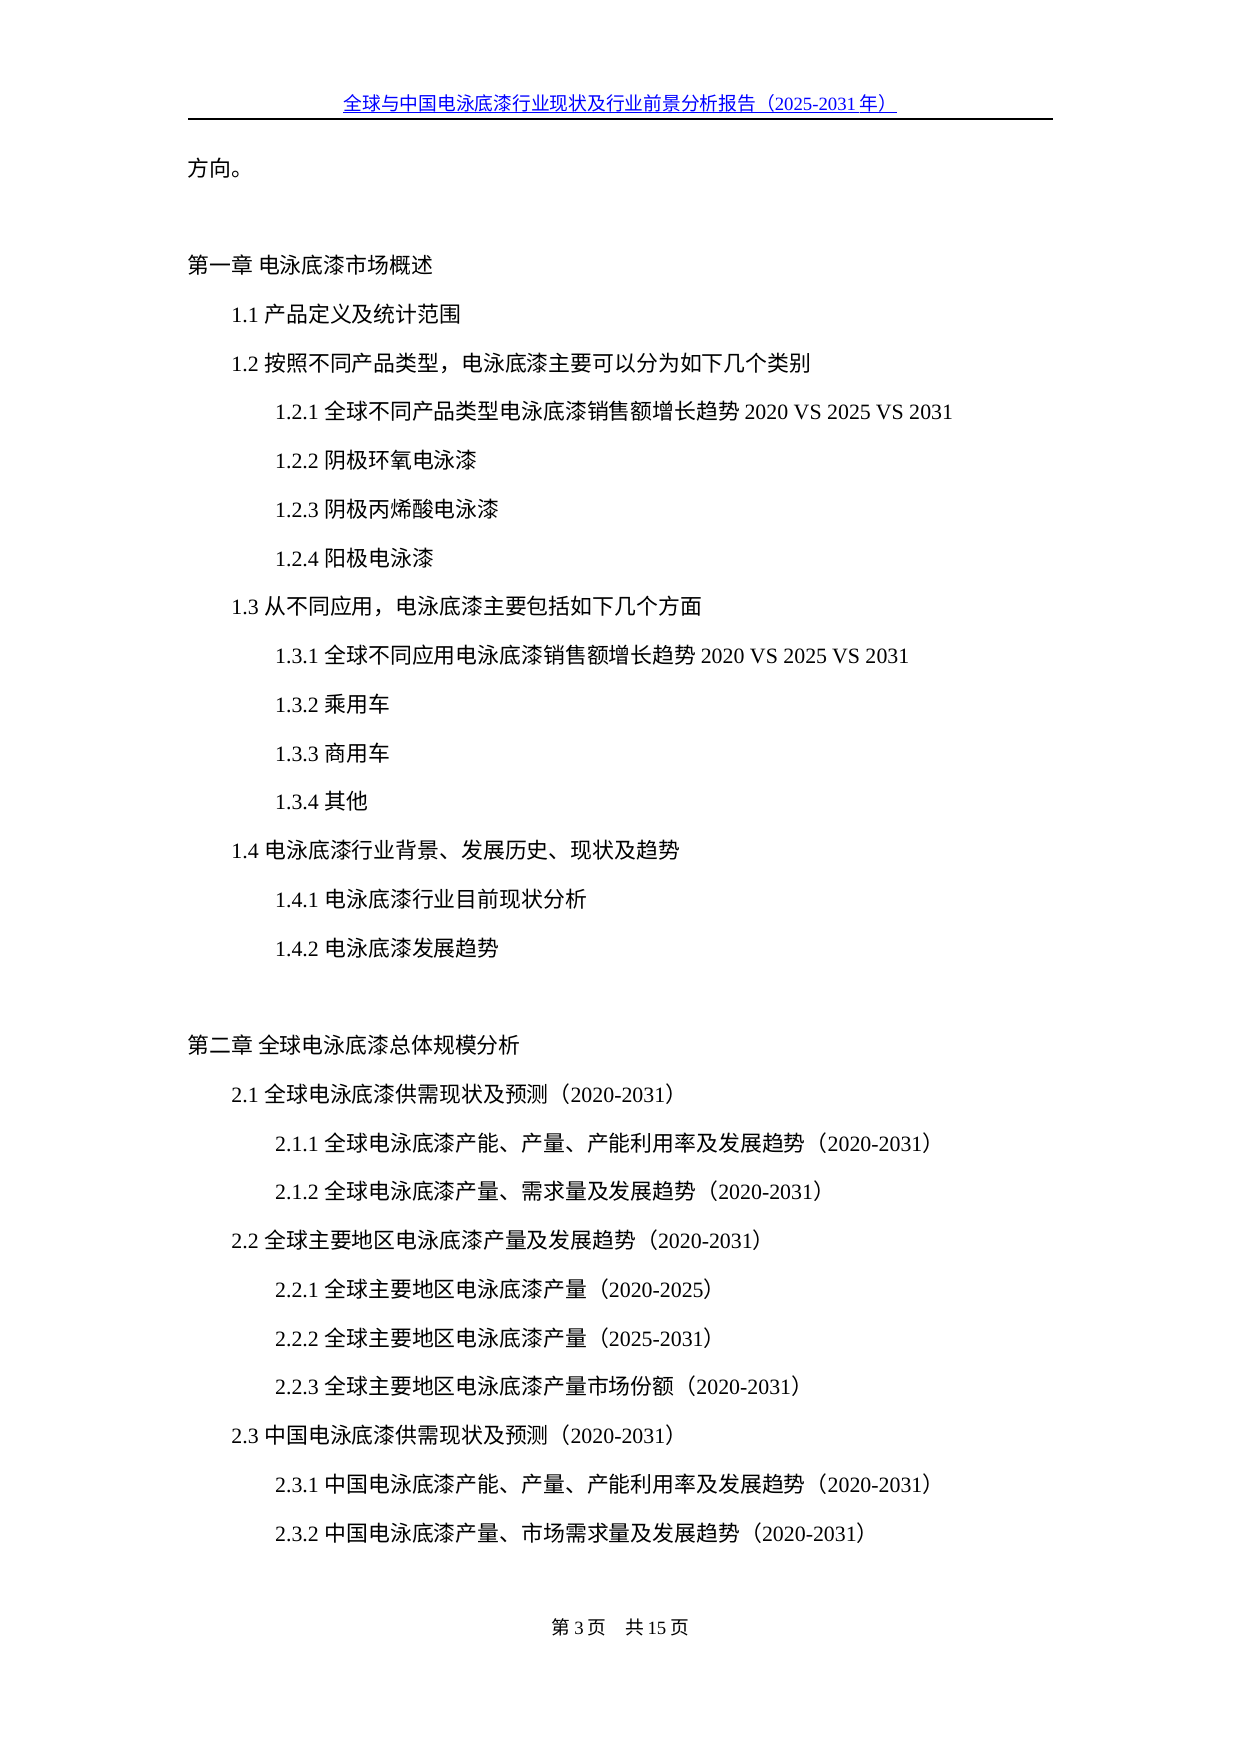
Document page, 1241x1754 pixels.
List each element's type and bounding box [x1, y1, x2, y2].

text [187, 150, 1053, 1548]
